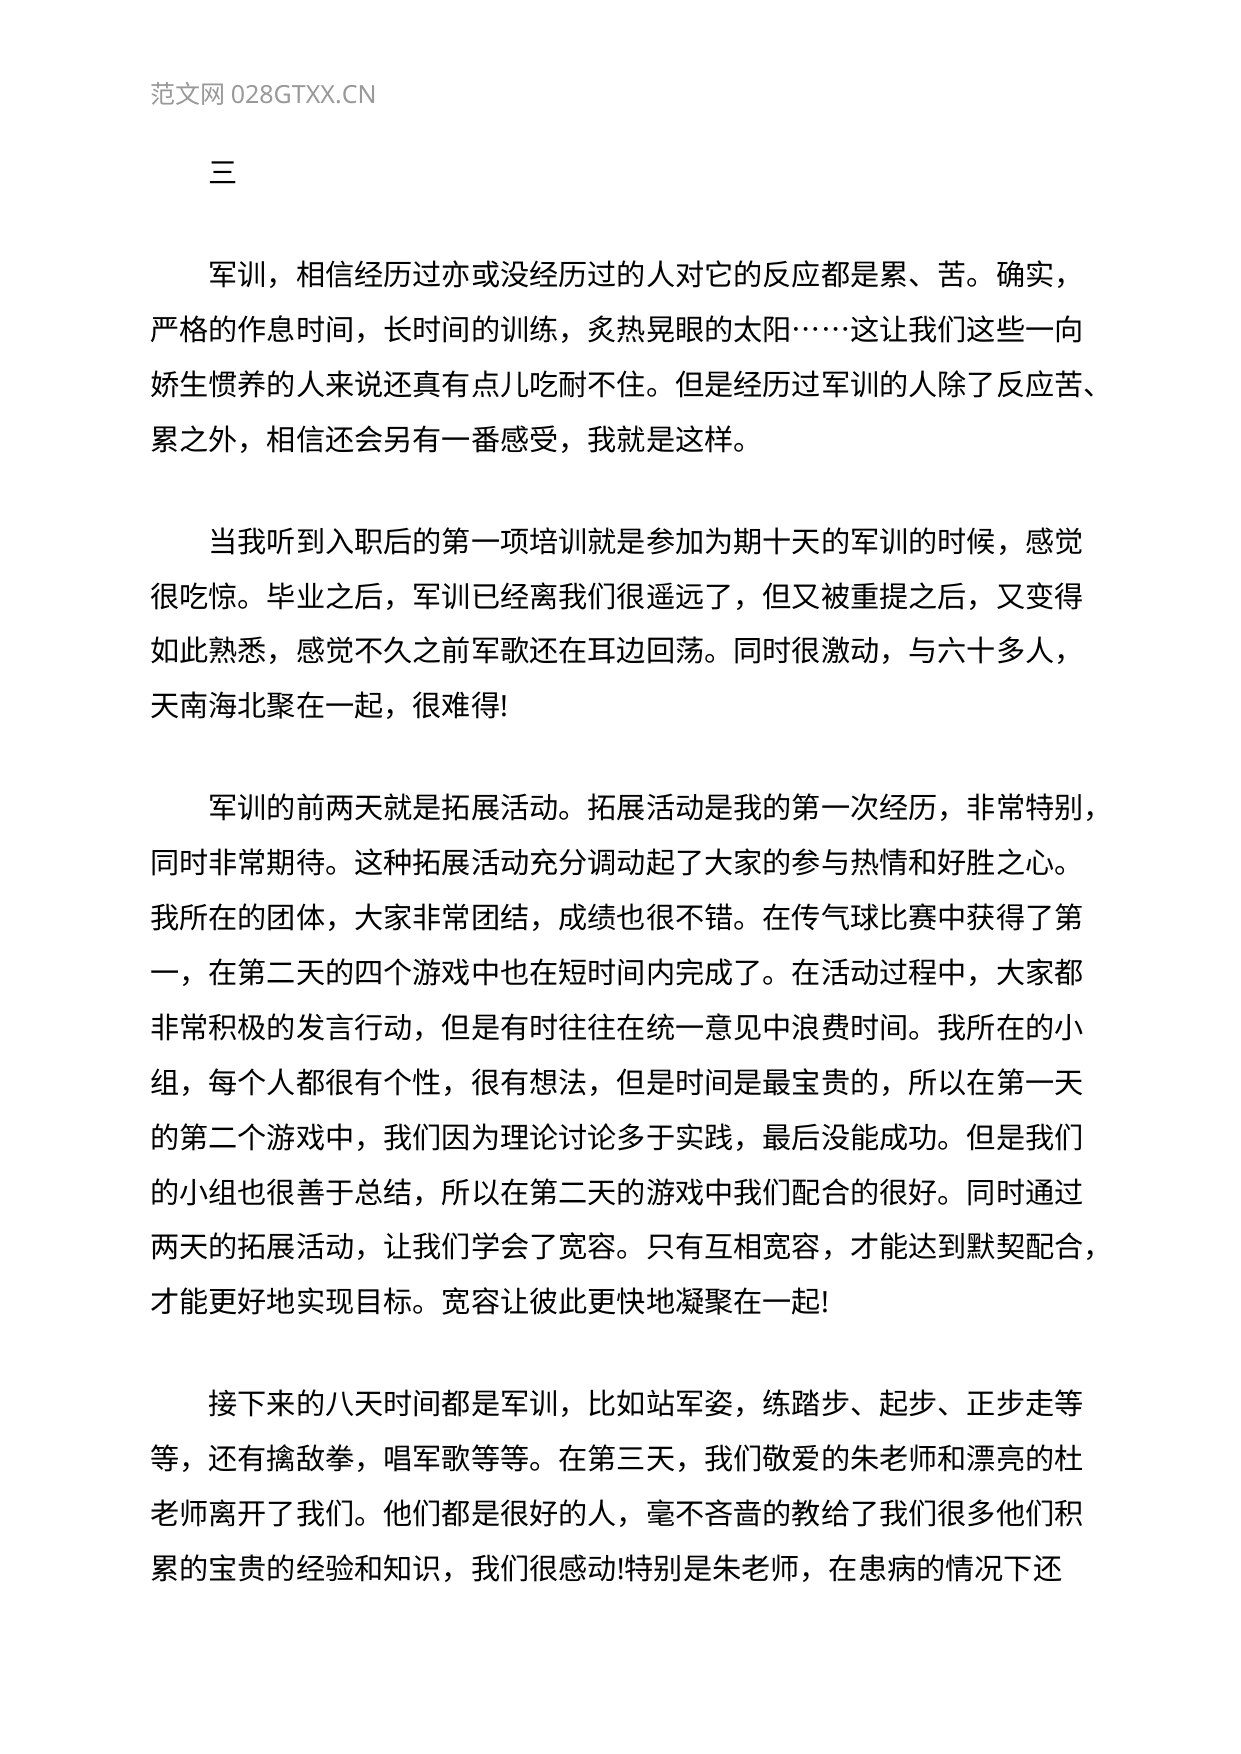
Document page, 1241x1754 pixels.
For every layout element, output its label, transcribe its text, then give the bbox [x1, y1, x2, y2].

text 军训，相信经历过亦或没经历过的人对它的反应都是累、苦。确实，严格的作息时间，长时间的训练，炙热晃眼的太阳……这让我们这些一向娇生惯养的人来说还真有点儿吃耐不住。但是经历过军训的人除了反应苦、累之外，相信还会另有一番感受，我就是这样。 [150, 252, 1090, 459]
text 当我听到入职后的第一项培训就是参加为期十天的军训的时候，感觉很吃惊。毕业之后，军训已经离我们很遥远了，但又被重提之后，又变得如此熟悉，感觉不久之前军歌还在耳边回荡。同时很激动，与六十多人，天南海北聚在一起，很难得! [150, 518, 1090, 725]
text 军训的前两天就是拓展活动。拓展活动是我的第一次经历，非常特别，同时非常期待。这种拓展活动充分调动起了大家的参与热情和好胜之心。我所在的团体，大家非常团结，成绩也很不错。在传气球比赛中获得了第一，在第二天的四个游戏中也在短时间内完成了。在活动过程中，大家都非常积极的发言行动，但是有时往往在统一意见中浪费时间。我所在的小组，每个人都很有个性，很有想法，但是时间是最宝贵的，所以在第一天的第二个游戏中，我们因为理论讨论多于实践，最后没能成功。但是我们的小组也很善于总结，所以在第二天的游戏中我们配合的很好。同时通过两天的拓展活动，让我们学会了宽容。只有互相宽容，才能达到默契配合，才能更好地实现目标。宽容让彼此更快地凝聚在一起! [150, 785, 1090, 1321]
text 三 [150, 150, 1090, 192]
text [150, 1381, 1090, 1588]
